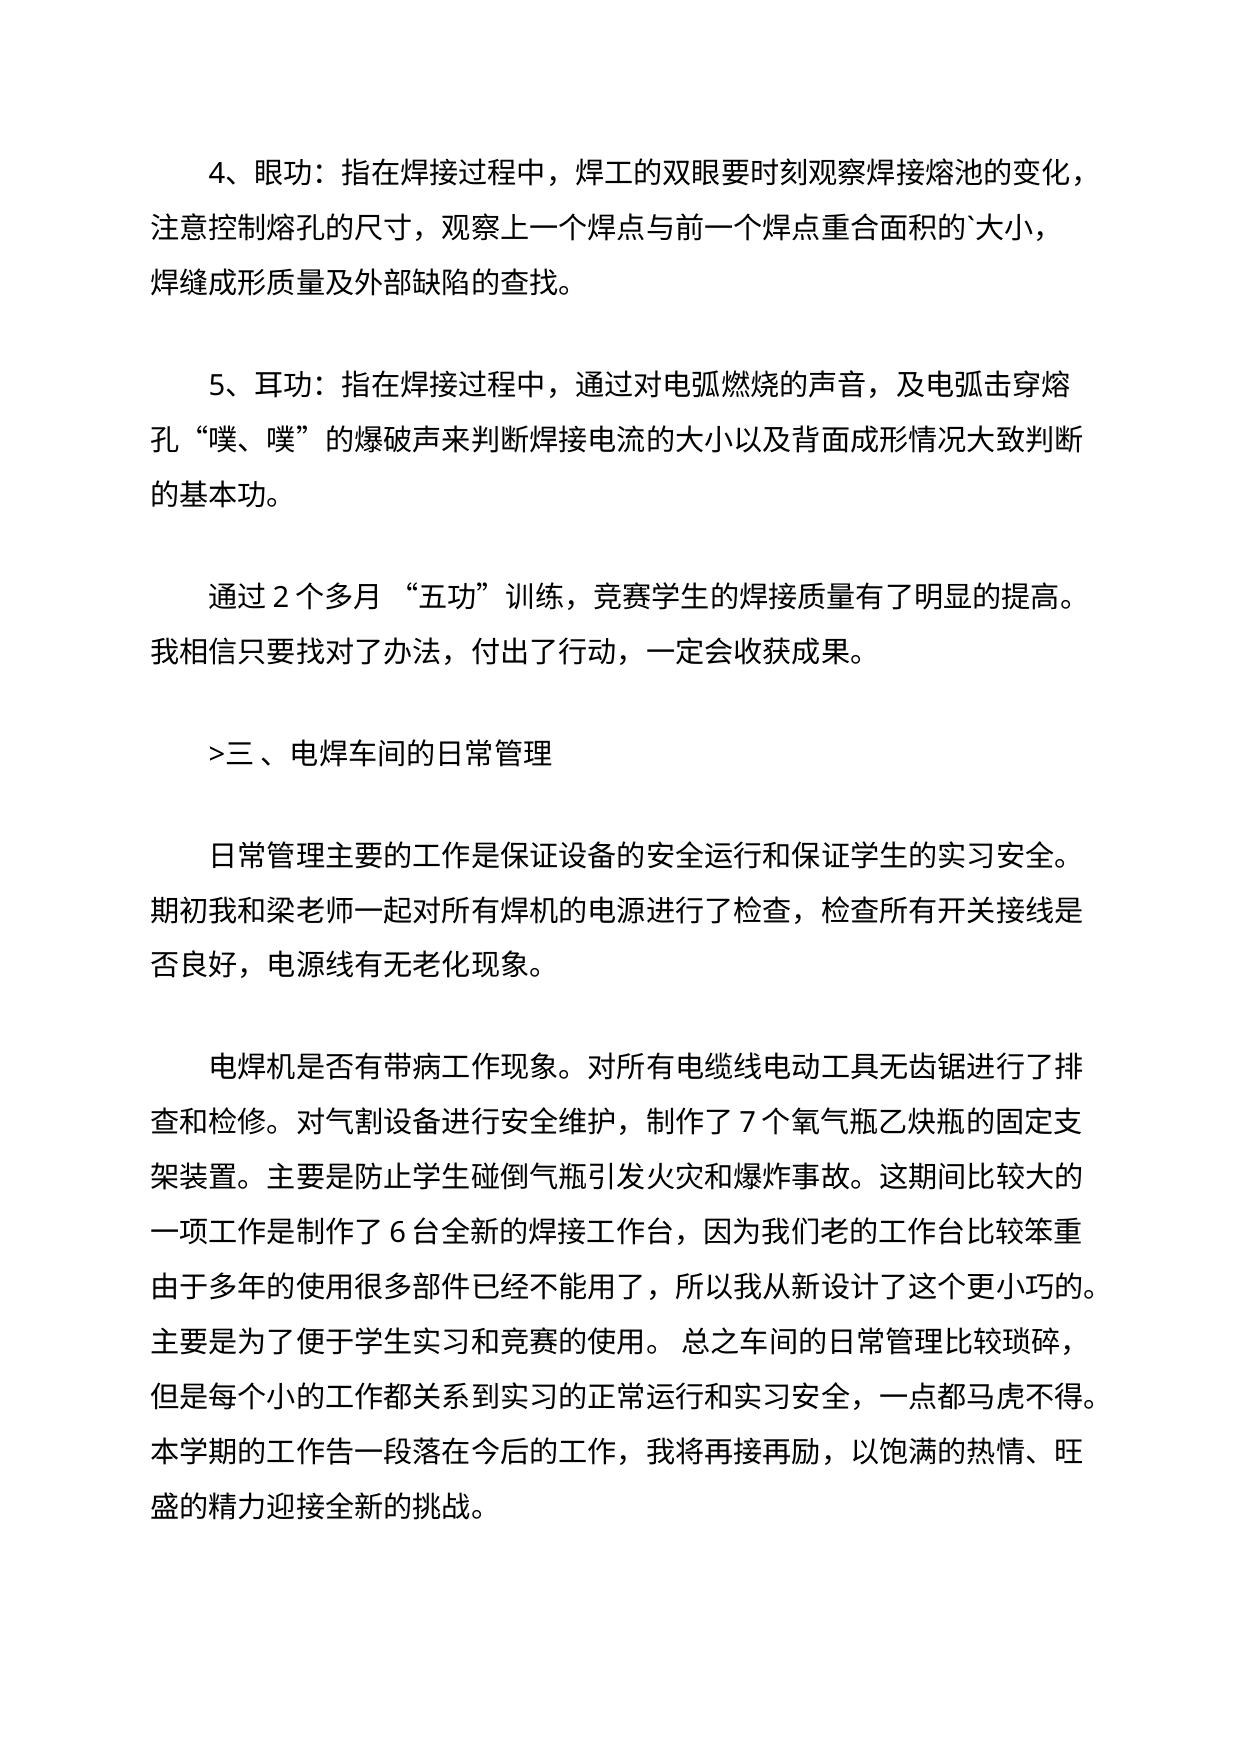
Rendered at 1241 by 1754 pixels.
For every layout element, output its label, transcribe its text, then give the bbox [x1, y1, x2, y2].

text 通过2个多月 “五功”训练，竞赛学生的焊接质量有了明显的提高。我相信只要找对了办法，付出了行动，一定会收获成果。 [150, 573, 1090, 671]
text 日常管理主要的工作是保证设备的安全运行和保证学生的实习安全。期初我和梁老师一起对所有焊机的电源进行了检查，检查所有开关接线是否良好，电源线有无老化现象。 [150, 832, 1090, 984]
text 5、耳功：指在焊接过程中，通过对电弧燃烧的声音，及电弧击穿熔孔“噗、噗”的爆破声来判断焊接电流的大小以及背面成形情况大致判断的基本功。 [150, 362, 1090, 514]
text 4、眼功：指在焊接过程中，焊工的双眼要时刻观察焊接熔池的变化，注意控制熔孔的尺寸，观察上一个焊点与前一个焊点重合面积的`大小，焊缝成形质量及外部缺陷的查找。 [150, 150, 1090, 302]
text >三 、电焊车间的日常管理 [150, 730, 1090, 773]
text 电焊机是否有带病工作现象。对所有电缆线电动工具无齿锯进行了排查和检修。对气割设备进行安全维护，制作了7个氧气瓶乙炔瓶的固定支架装置。主要是防止学生碰倒气瓶引发火灾和爆炸事故。这期间比较大的一项工作是制作了6台全新的焊接工作台，因为我们老的工作台比较笨重由于多年的使用很多部件已经不能用了，所以我从新设计了这个更小巧的。主要是为了便于学生实习和竞赛的使用。 总之车间的日常管理比较琐碎，但是每个小的工作都关系到实习的正常运行和实习安全，一点都马虎不得。本学期的工作告一段落在今后的工作，我将再接再励，以饱满的热情、旺盛的精力迎接全新的挑战。 [150, 1044, 1090, 1525]
